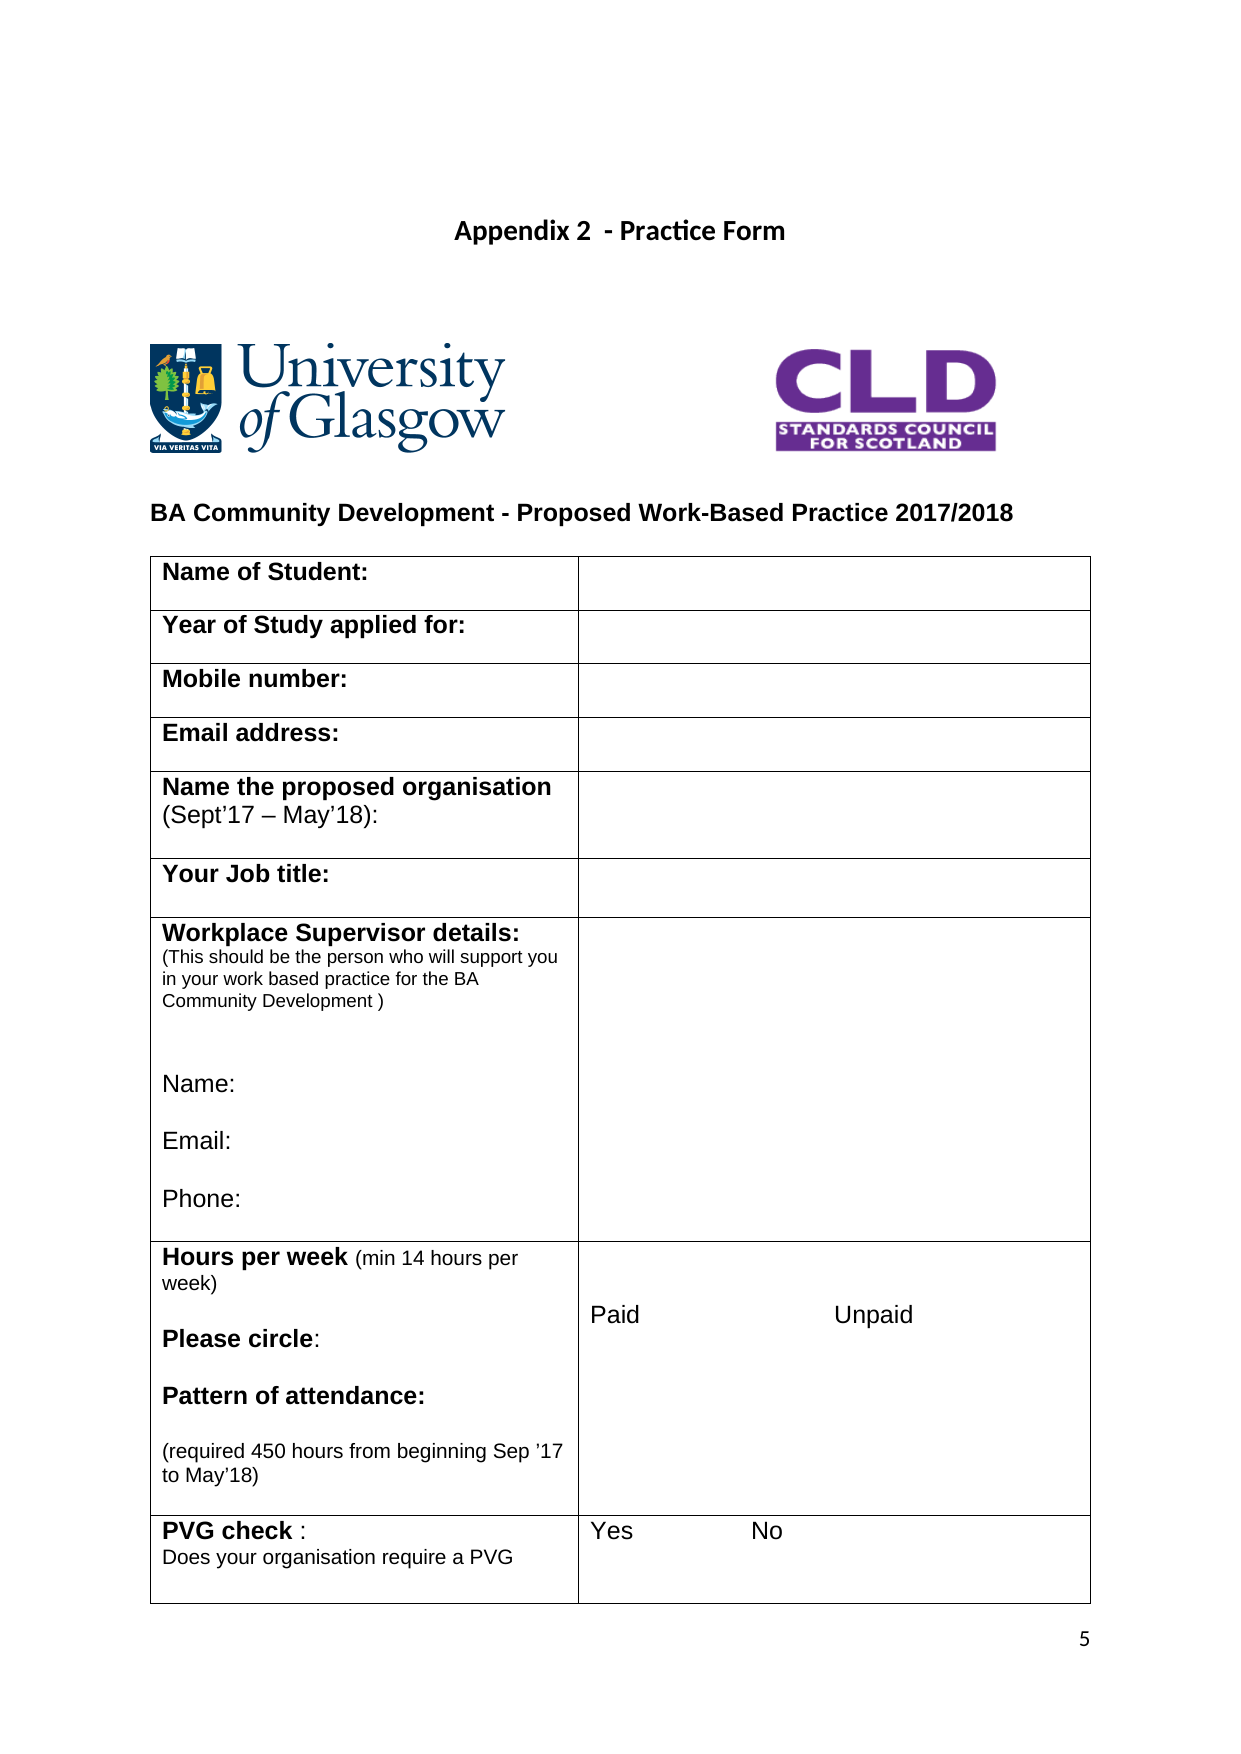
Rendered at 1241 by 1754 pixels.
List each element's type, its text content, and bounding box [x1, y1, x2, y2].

picture [771, 335, 1000, 453]
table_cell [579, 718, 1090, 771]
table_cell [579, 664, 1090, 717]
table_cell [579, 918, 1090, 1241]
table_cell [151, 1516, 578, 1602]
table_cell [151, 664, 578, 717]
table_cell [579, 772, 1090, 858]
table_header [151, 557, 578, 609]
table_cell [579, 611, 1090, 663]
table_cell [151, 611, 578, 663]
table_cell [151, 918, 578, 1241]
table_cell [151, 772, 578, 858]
text BA Community Development - Proposed Work-Based Practice 2017/2018 [150, 498, 1090, 527]
text Appendix 2 - Practice Form [150, 212, 1090, 247]
picture [150, 343, 506, 453]
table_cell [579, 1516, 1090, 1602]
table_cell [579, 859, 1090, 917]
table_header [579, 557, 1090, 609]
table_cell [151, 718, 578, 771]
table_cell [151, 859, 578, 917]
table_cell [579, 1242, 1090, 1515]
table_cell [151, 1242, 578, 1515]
